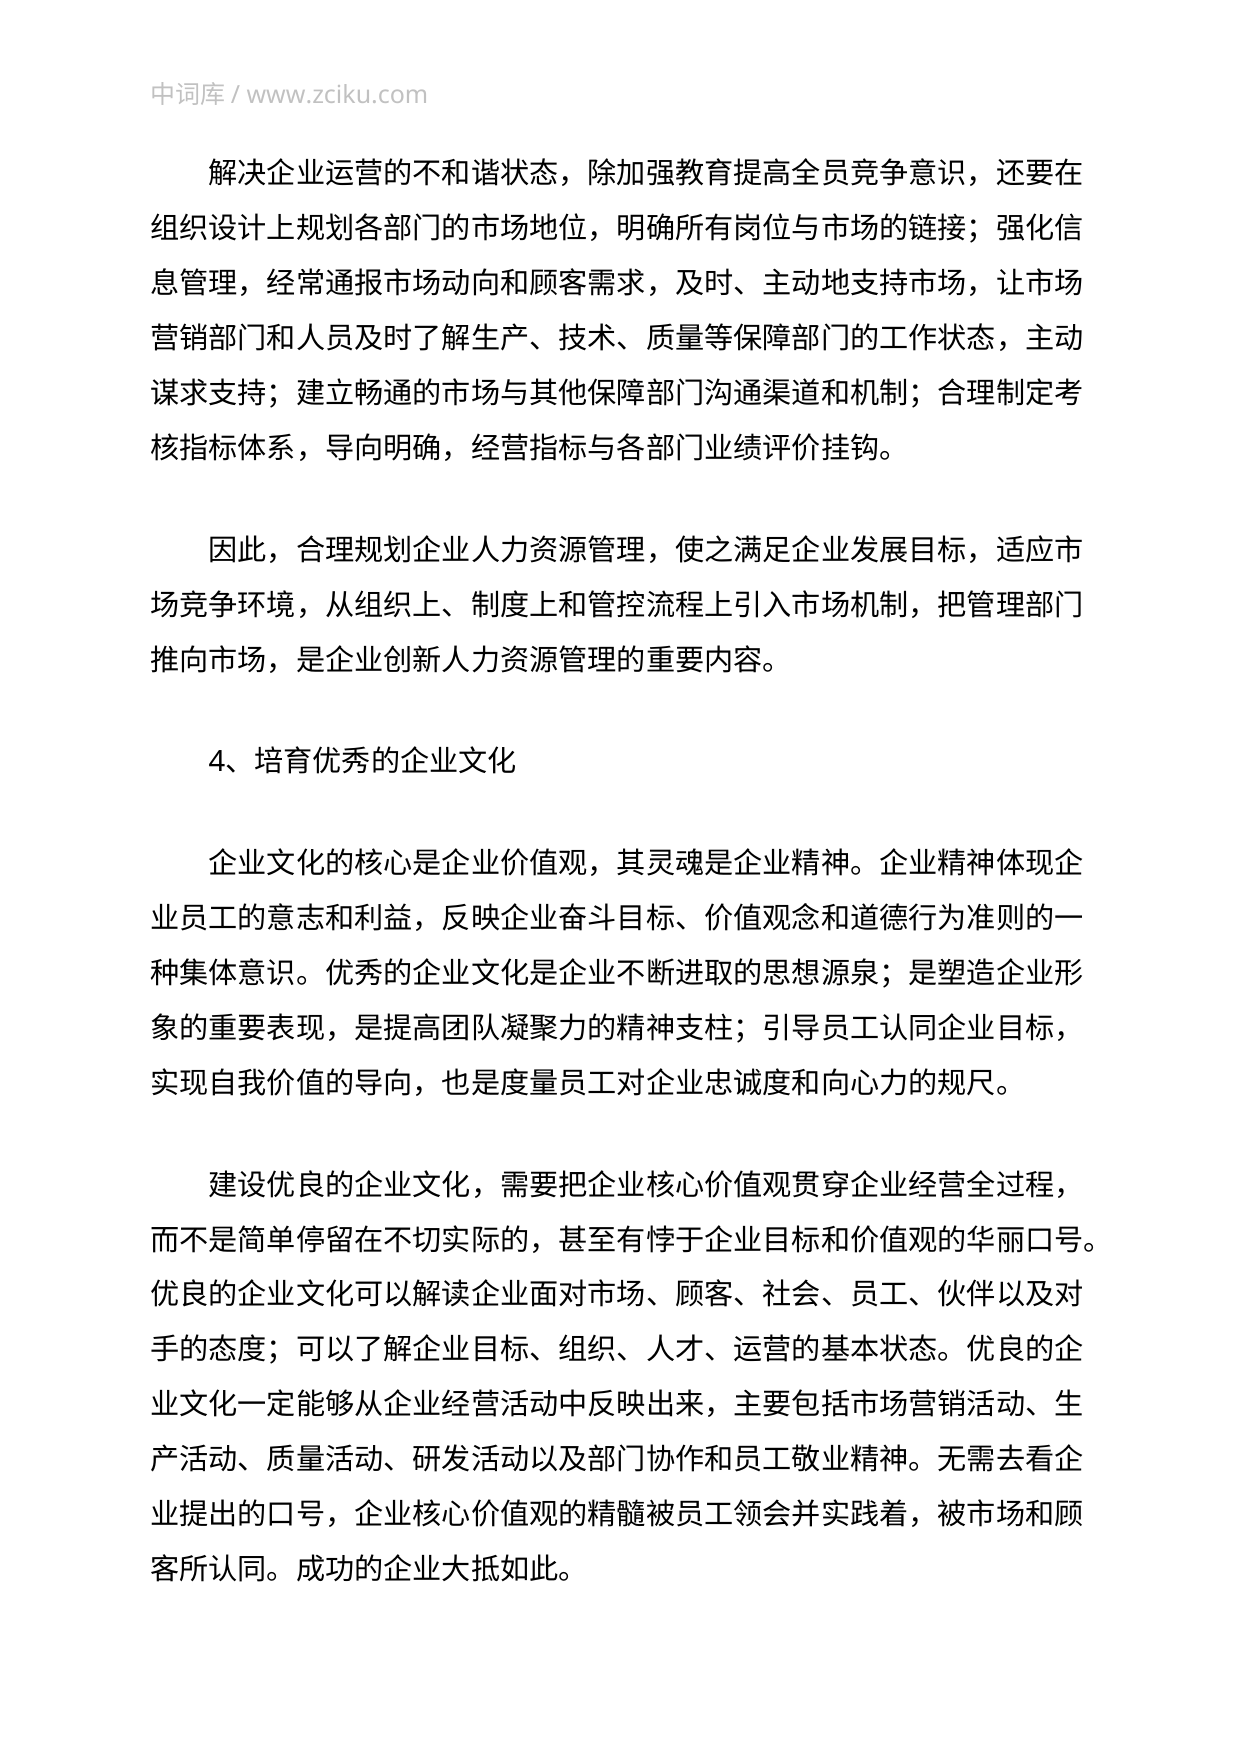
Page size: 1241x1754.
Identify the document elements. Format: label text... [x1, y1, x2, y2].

text 建设优良的企业文化，需要把企业核心价值观贯穿企业经营全过程，而不是简单停留在不切实际的，甚至有悖于企业目标和价值观的华丽口号。优良的企业文化可以解读企业面对市场、顾客、社会、员工、伙伴以及对手的态度；可以了解企业目标、组织、人才、运营的基本状态。优良的企业文化一定能够从企业经营活动中反映出来，主要包括市场营销活动、生产活动、质量活动、研发活动以及部门协作和员工敬业精神。无需去看企业提出的口号，企业核心价值观的精髓被员工领会并实践着，被市场和顾客所认同。成功的企业大抵如此。 [150, 1161, 1090, 1588]
text 因此，合理规划企业人力资源管理，使之满足企业发展目标，适应市场竞争环境，从组织上、制度上和管控流程上引入市场机制，把管理部门推向市场，是企业创新人力资源管理的重要内容。 [150, 526, 1090, 678]
text 4、培育优秀的企业文化 [150, 738, 1090, 780]
text 企业文化的核心是企业价值观，其灵魂是企业精神。企业精神体现企业员工的意志和利益，反映企业奋斗目标、价值观念和道德行为准则的一种集体意识。优秀的企业文化是企业不断进取的思想源泉；是塑造企业形象的重要表现，是提高团队凝聚力的精神支柱；引导员工认同企业目标，实现自我价值的导向，也是度量员工对企业忠诚度和向心力的规尺。 [150, 840, 1090, 1102]
text 解决企业运营的不和谐状态，除加强教育提高全员竞争意识，还要在组织设计上规划各部门的市场地位，明确所有岗位与市场的链接；强化信息管理，经常通报市场动向和顾客需求，及时、主动地支持市场，让市场营销部门和人员及时了解生产、技术、质量等保障部门的工作状态，主动谋求支持；建立畅通的市场与其他保障部门沟通渠道和机制；合理制定考核指标体系，导向明确，经营指标与各部门业绩评价挂钩。 [150, 150, 1090, 467]
